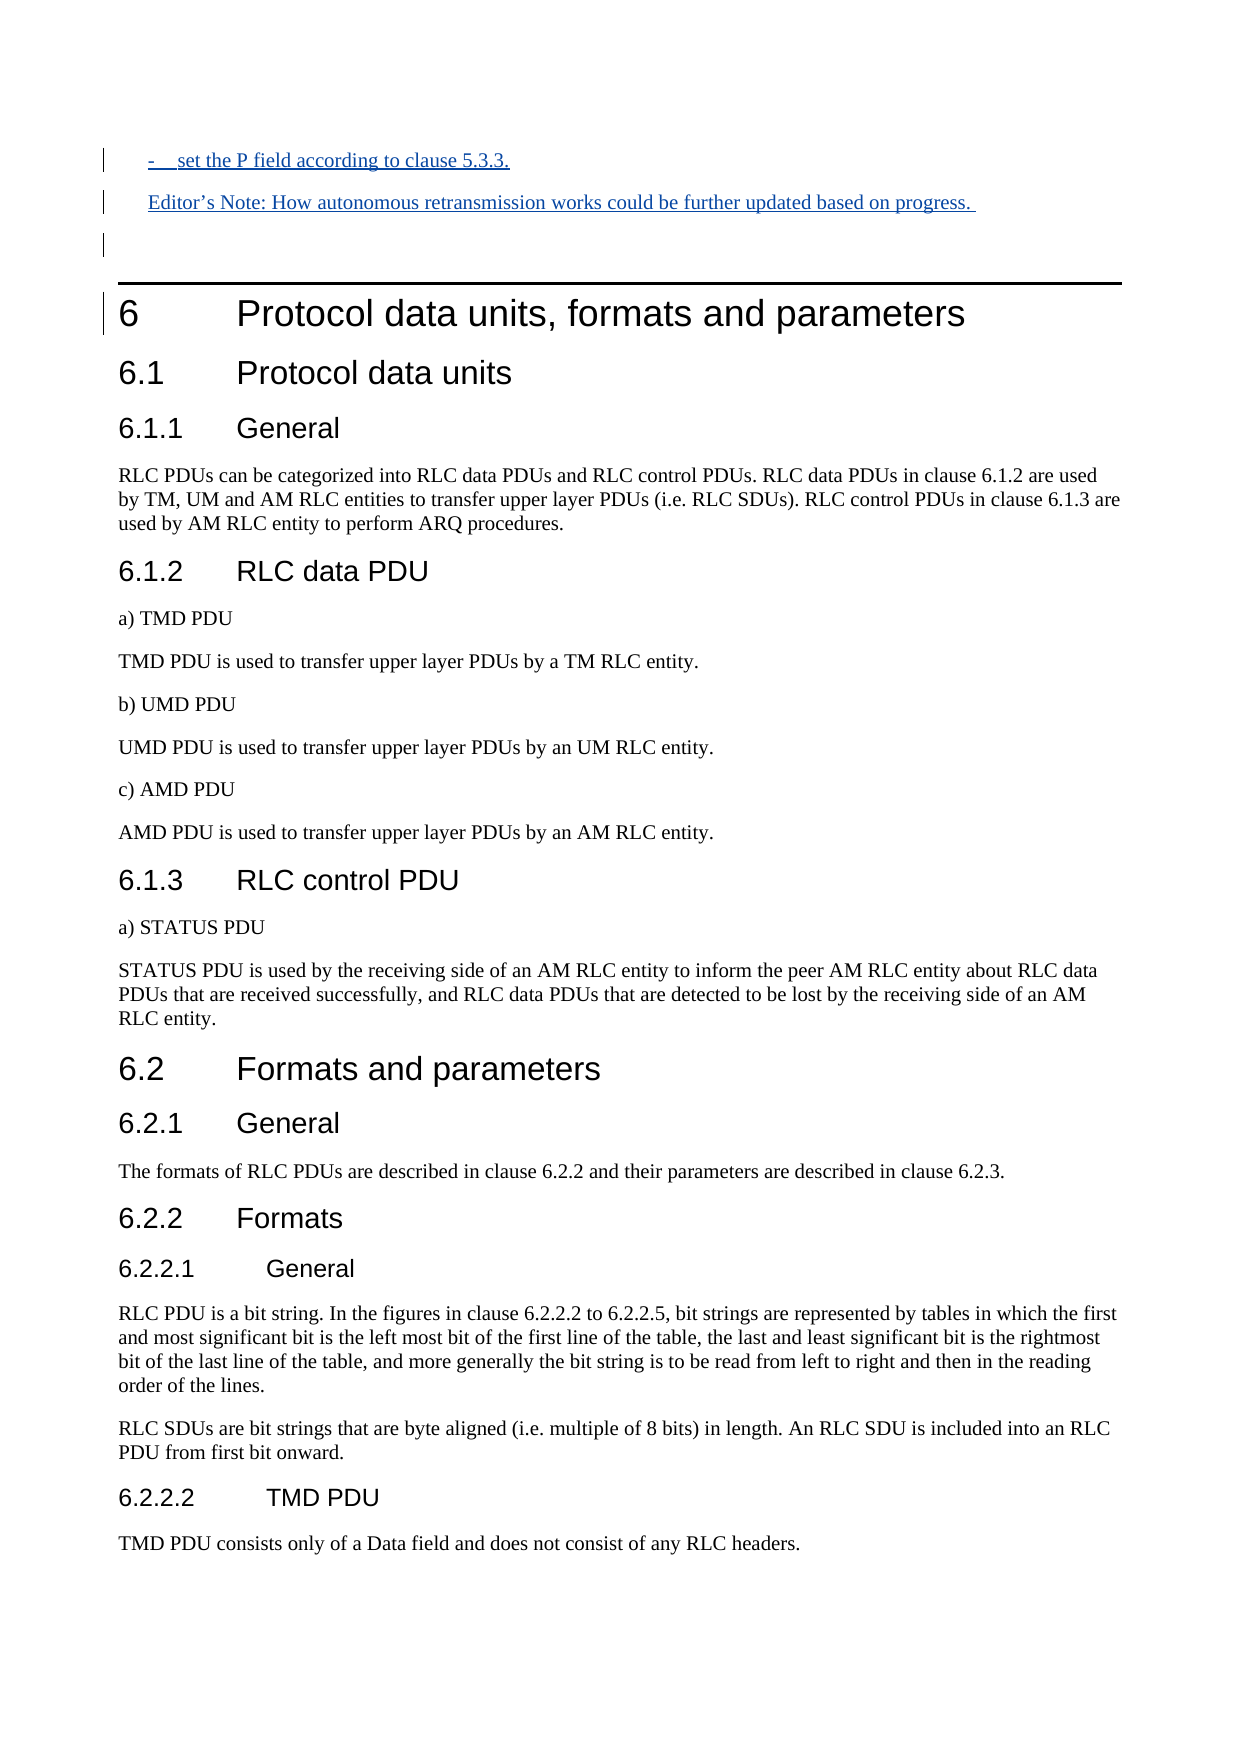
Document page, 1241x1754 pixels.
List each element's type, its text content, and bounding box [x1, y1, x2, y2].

text b) UMD PDU [118, 692, 1122, 716]
subtitle 6.1.2 RLC data PDU [118, 554, 1122, 587]
subtitle 6.2 Formats and parameters [118, 1049, 1122, 1087]
text RLC PDUs can be categorized into RLC data PDUs and RLC control PDUs. RLC data PDUs in clause 6.1.2 are used by TM, UM and AM RLC entities to transfer upper layer PDUs (i.e. RLC SDUs). RLC control PDUs in clause 6.1.3 are used by AM RLC entity to perform ARQ procedures. [118, 463, 1122, 535]
text c) AMD PDU [118, 777, 1122, 801]
text STATUS PDU is used by the receiving side of an AM RLC entity to inform the peer AM RLC entity about RLC data PDUs that are received successfully, and RLC data PDUs that are detected to be lost by the receiving side of an AM RLC entity. [118, 958, 1122, 1030]
text RLC PDU is a bit string. In the figures in clause 6.2.2.2 to 6.2.2.5, bit strings are represented by tables in which the first and most significant bit is the left most bit of the first line of the table, the last and least significant bit is the rightmost bit of the last line of the table, and more generally the bit string is to be read from left to right and then in the reading order of the lines. [118, 1301, 1122, 1397]
subtitle 6.1.3 RLC control PDU [118, 863, 1122, 897]
text a) TMD PDU [118, 606, 1122, 630]
subtitle 6.2.2.2 TMD PDU [118, 1483, 1122, 1512]
subtitle 6.1 Protocol data units [118, 353, 1122, 392]
text AMD PDU is used to transfer upper layer PDUs by an AM RLC entity. [118, 820, 1122, 844]
subtitle 6.2.2 Formats [118, 1201, 1122, 1235]
subtitle 6.2.1 General [118, 1106, 1122, 1140]
text TMD PDU is used to transfer upper layer PDUs by a TM RLC entity. [118, 649, 1122, 673]
subtitle 6 Protocol data units, formats and parameters [118, 285, 1122, 335]
text TMD PDU consists only of a Data field and does not consist of any RLC headers. [118, 1531, 1122, 1554]
subtitle 6.2.2.1 General [118, 1254, 1122, 1282]
subtitle 6.1.1 General [118, 411, 1122, 444]
text The formats of RLC PDUs are described in clause 6.2.2 and their parameters are described in clause 6.2.3. [118, 1158, 1122, 1183]
text RLC SDUs are bit strings that are byte aligned (i.e. multiple of 8 bits) in length. An RLC SDU is included into an RLC PDU from first bit onward. [118, 1416, 1122, 1464]
text UMD PDU is used to transfer upper layer PDUs by an UM RLC entity. [118, 734, 1122, 759]
text a) STATUS PDU [118, 915, 1122, 939]
